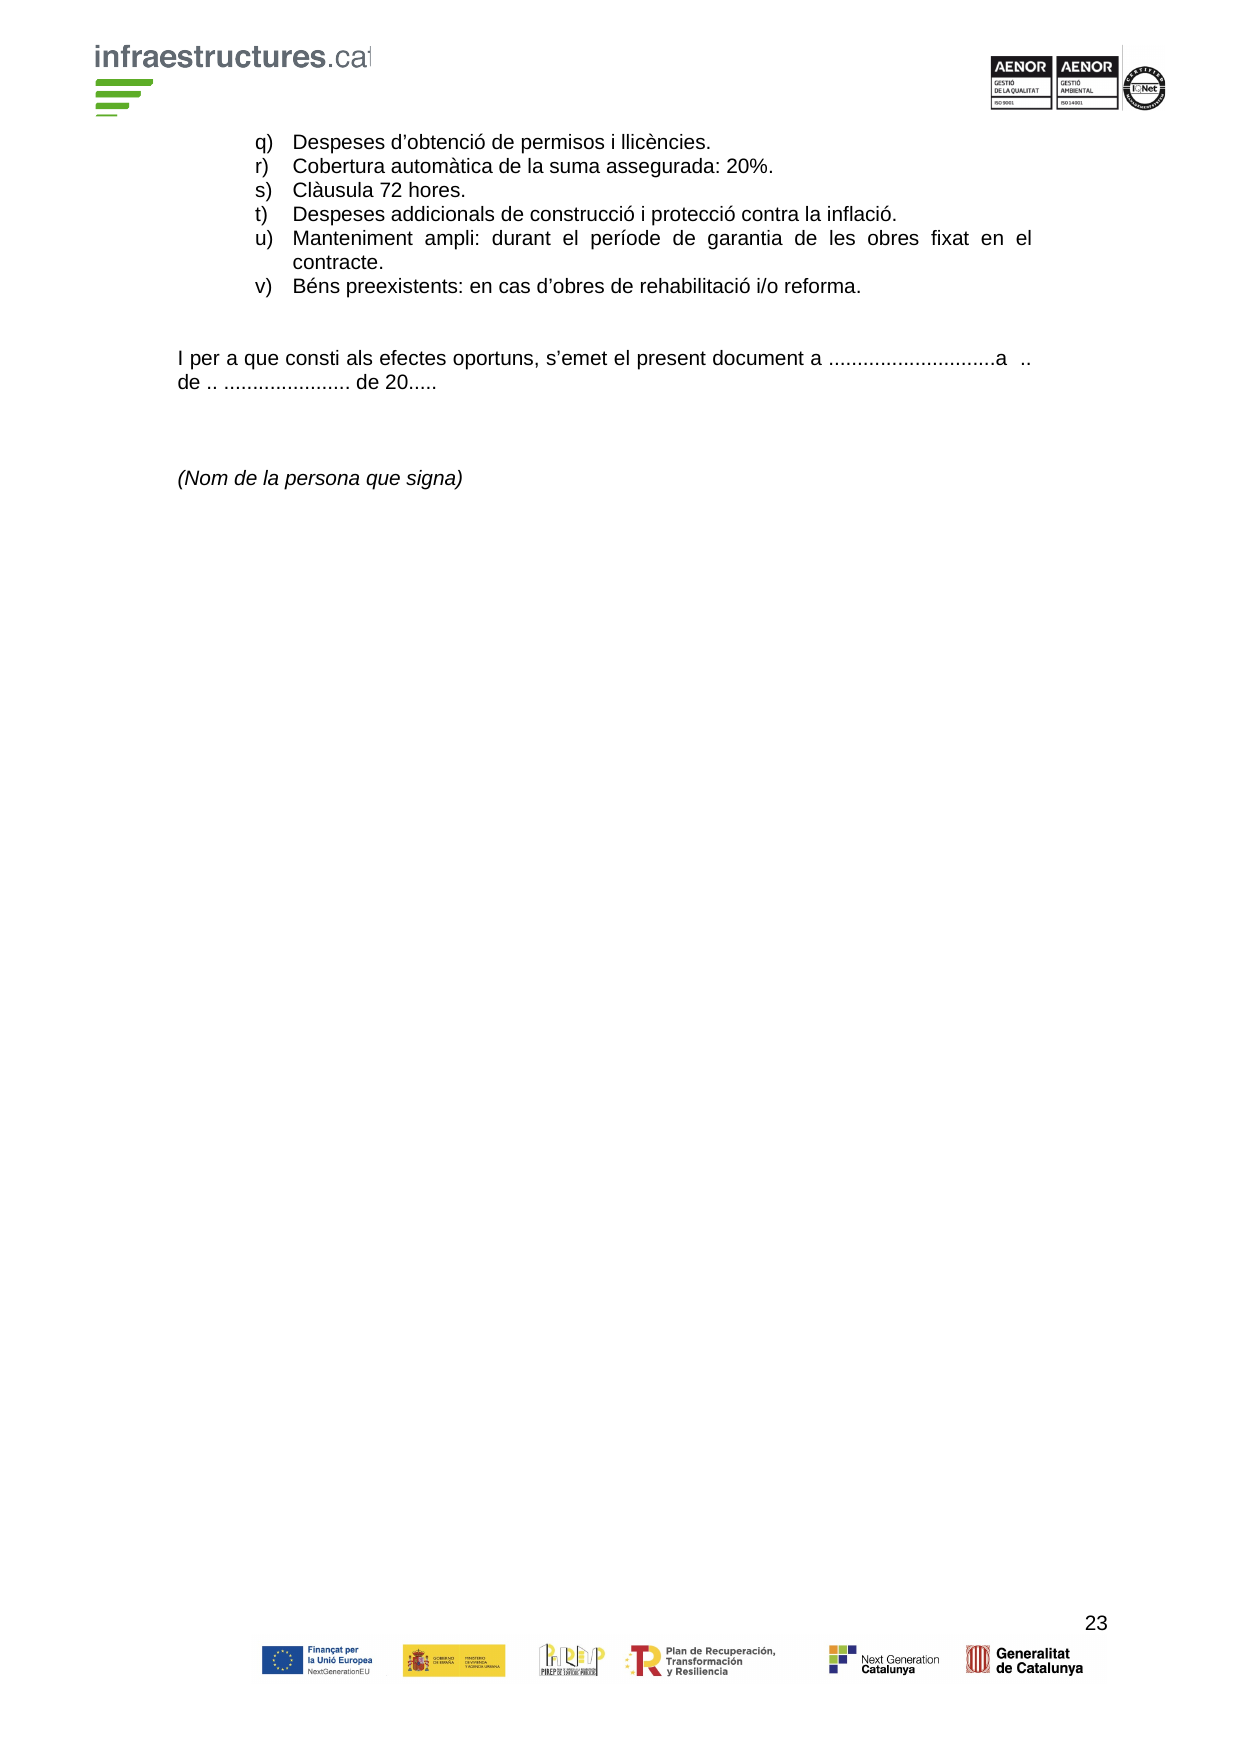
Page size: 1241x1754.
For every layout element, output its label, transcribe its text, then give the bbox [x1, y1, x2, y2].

text I per a que consti als efectes oportuns, s’emet el present document a .............................a .. de .. ...................... de 20..... [177, 346, 1034, 393]
list Despeses d’obtenció de permisos i llicències. [255, 130, 1034, 154]
picture [95, 44, 371, 117]
list Cobertura automàtica de la suma assegurada: 20%. [255, 154, 1034, 178]
text (Nom de la persona que signa) [177, 465, 1034, 489]
list Clàusula 72 hores. [255, 178, 1034, 202]
list Despeses addicionals de construcció i protecció contra la inflació. [255, 202, 1034, 226]
list Manteniment ampli: durant el període de garantia de les obres fixat en el contracte. [255, 226, 1034, 274]
picture [990, 44, 1168, 114]
list Béns preexistents: en cas d’obres de rehabilitació i/o reforma. [255, 274, 1034, 298]
picture [251, 1634, 1108, 1684]
